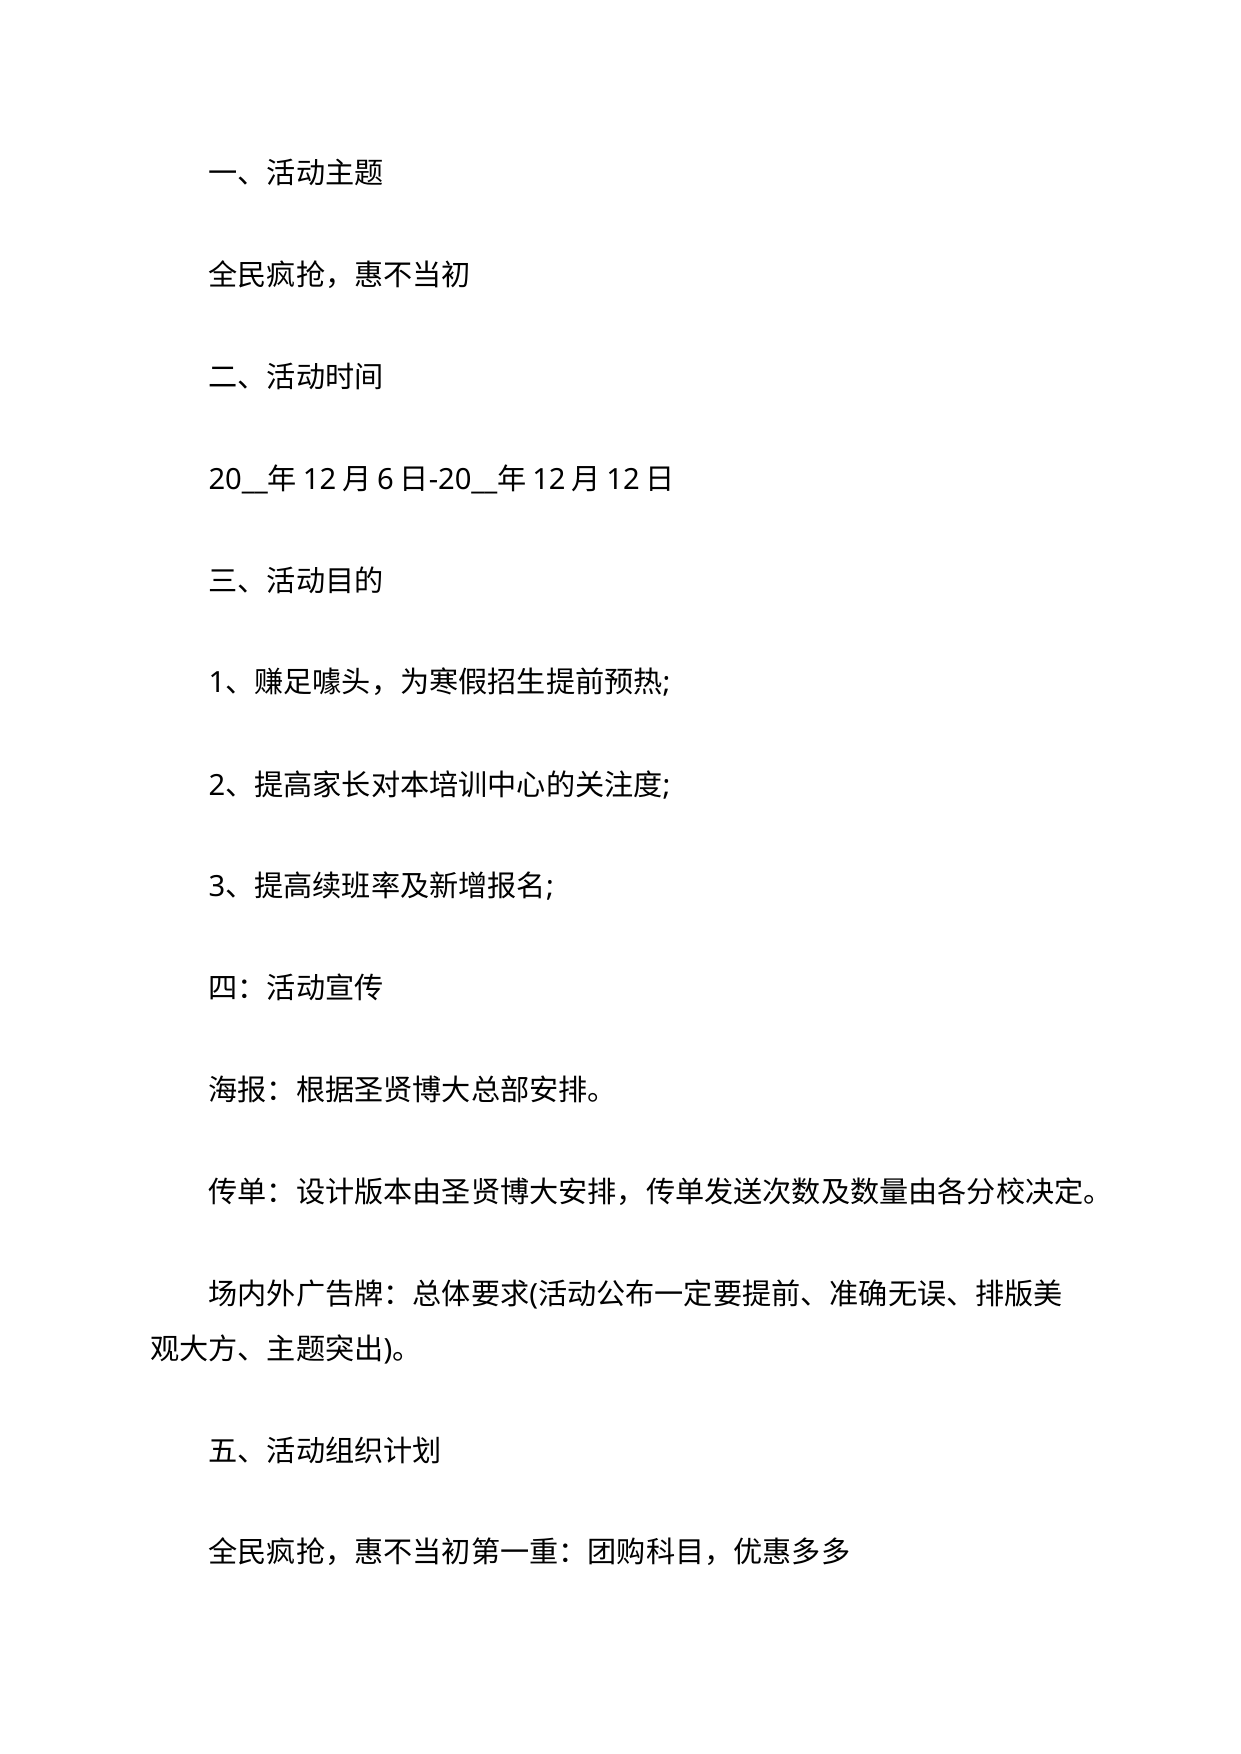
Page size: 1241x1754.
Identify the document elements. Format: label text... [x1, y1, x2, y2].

text 全民疯抢，惠不当初 [150, 252, 1090, 294]
text 1、赚足噱头，为寒假招生提前预热; [150, 659, 1090, 701]
text 一、活动主题 [150, 150, 1090, 192]
text 三、活动目的 [150, 557, 1090, 599]
text 四：活动宣传 [150, 965, 1090, 1007]
text 海报：根据圣贤博大总部安排。 [150, 1067, 1090, 1109]
text 全民疯抢，惠不当初第一重：团购科目，优惠多多 [150, 1529, 1090, 1571]
text 场内外广告牌：总体要求(活动公布一定要提前、准确无误、排版美观大方、主题突出)。 [150, 1270, 1090, 1368]
text 五、活动组织计划 [150, 1427, 1090, 1469]
text 3、提高续班率及新增报名; [150, 863, 1090, 905]
text 二、活动时间 [150, 353, 1090, 396]
text 传单：设计版本由圣贤博大安排，传单发送次数及数量由各分校决定。 [150, 1168, 1090, 1211]
text 20__年12月6日-20__年12月12日 [150, 455, 1090, 498]
text 2、提高家长对本培训中心的关注度; [150, 761, 1090, 803]
